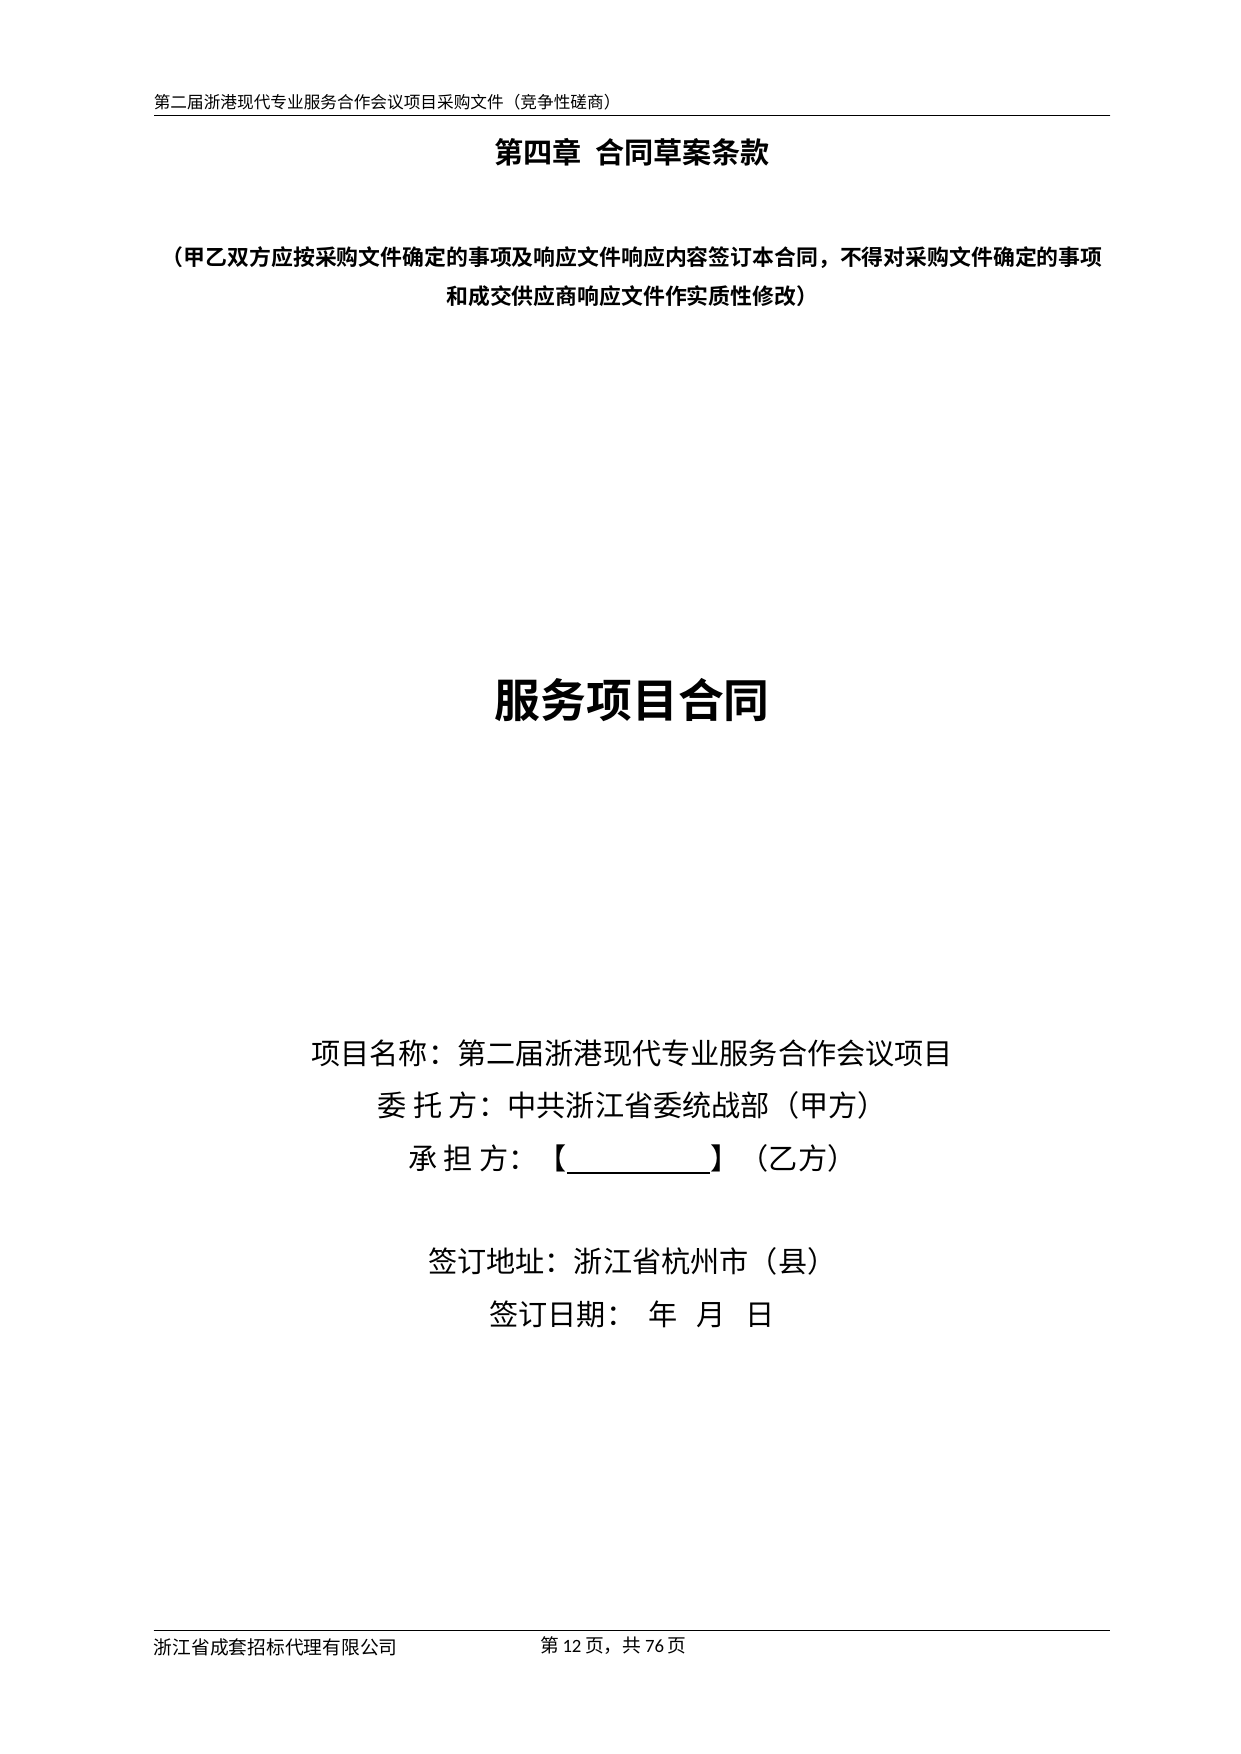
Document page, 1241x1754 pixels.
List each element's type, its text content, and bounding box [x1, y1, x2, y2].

text 签订日期： 年 月 日 [153, 1291, 1110, 1333]
text 委 托 方：中共浙江省委统战部（甲方） [153, 1083, 1110, 1125]
text 项目名称：第二届浙港现代专业服务合作会议项目 [153, 1030, 1110, 1072]
text （甲乙双方应按采购文件确定的事项及响应文件响应内容签订本合同，不得对采购文件确定的事项和成交供应商响应文件作实质性修改） [153, 239, 1110, 311]
text 承 担 方：【 】（乙方） [153, 1136, 1110, 1178]
text 服务项目合同 [153, 664, 1110, 730]
subtitle 第四章 合同草案条款 [153, 130, 1110, 172]
text 签订地址：浙江省杭州市（县） [153, 1238, 1110, 1281]
